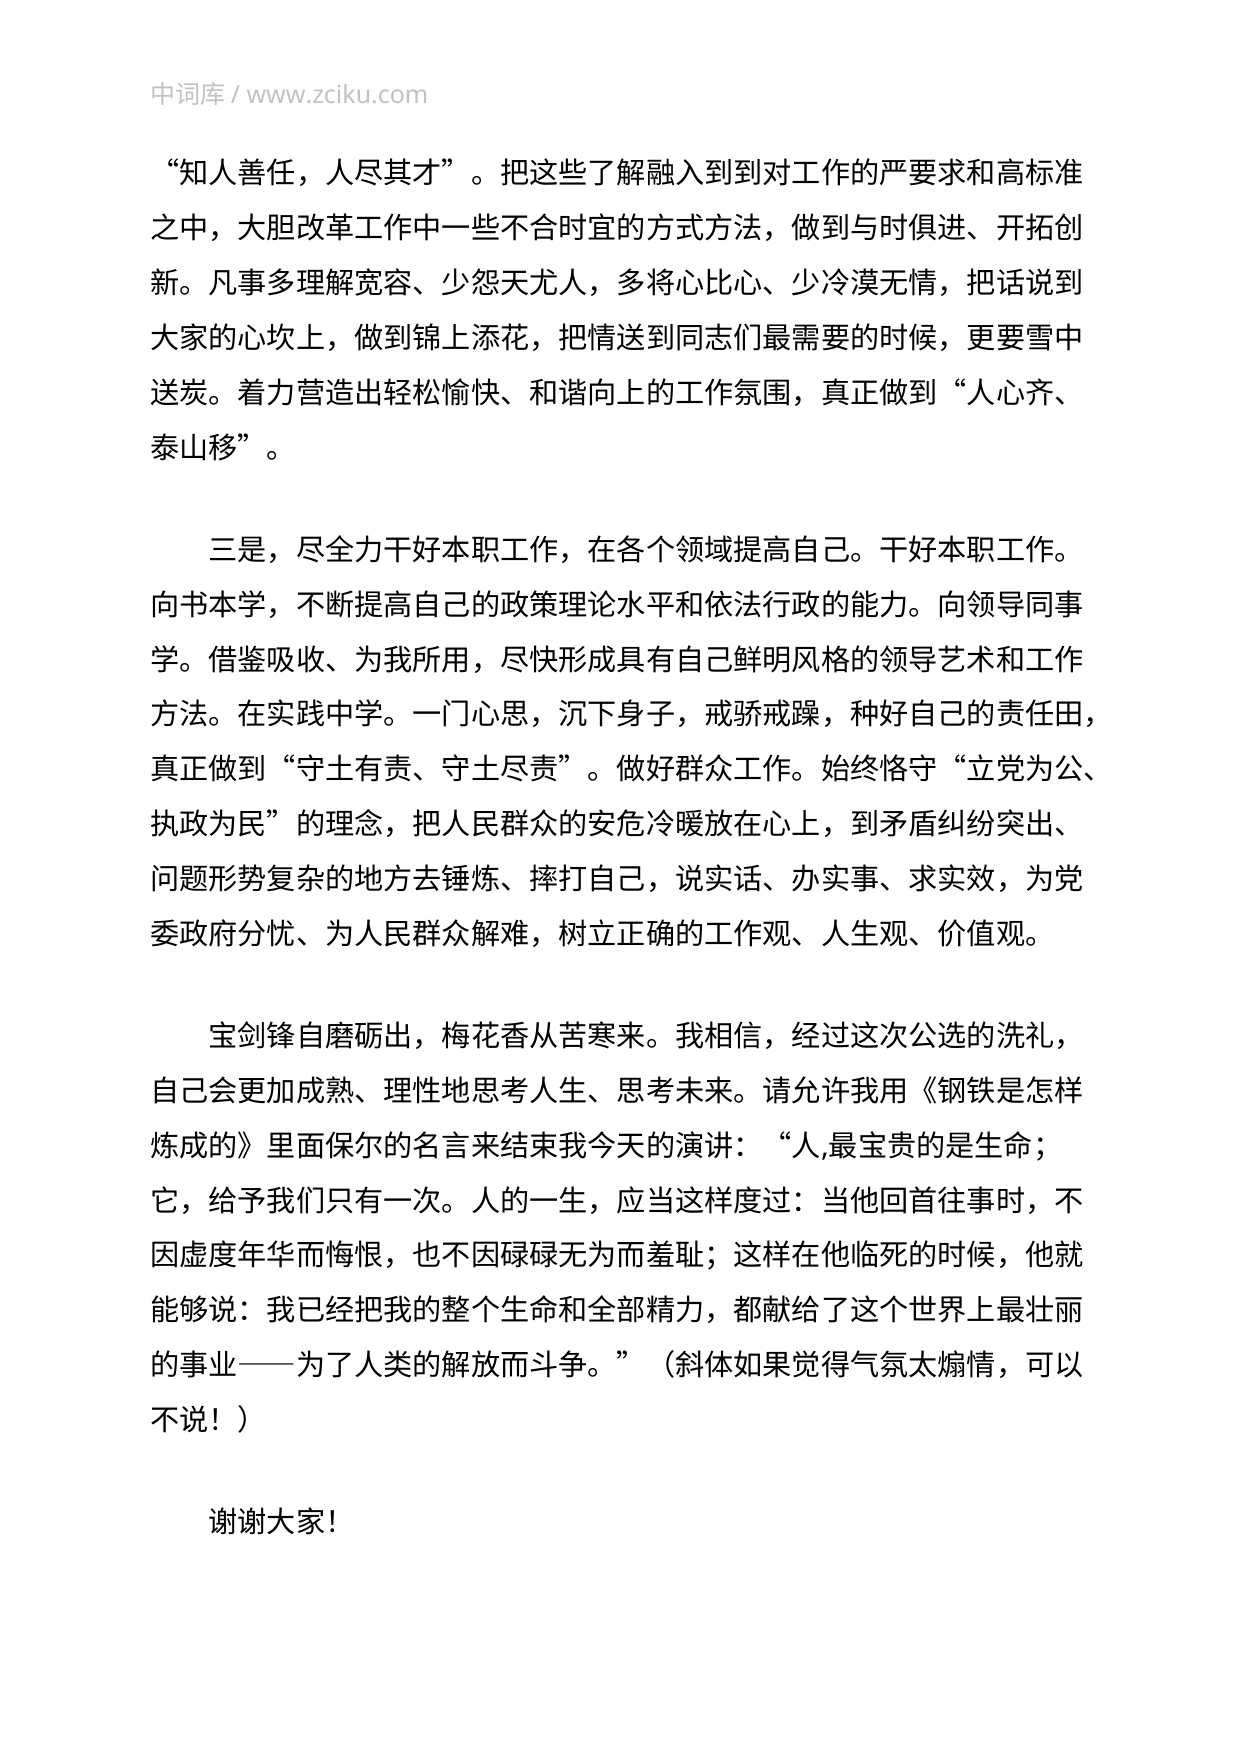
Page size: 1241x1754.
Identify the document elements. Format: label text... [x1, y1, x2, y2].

text 谢谢大家！ [150, 1498, 1090, 1541]
text 三是，尽全力干好本职工作，在各个领域提高自己。干好本职工作。向书本学，不断提高自己的政策理论水平和依法行政的能力。向领导同事学。借鉴吸收、为我所用，尽快形成具有自己鲜明风格的领导艺术和工作方法。在实践中学。一门心思，沉下身子，戒骄戒躁，种好自己的责任田，真正做到“守土有责、守土尽责”。做好群众工作。始终恪守“立党为公、执政为民”的理念，把人民群众的安危冷暖放在心上，到矛盾纠纷突出、问题形势复杂的地方去锤炼、摔打自己，说实话、办实事、求实效，为党委政府分忧、为人民群众解难，树立正确的工作观、人生观、价值观。 [150, 526, 1090, 953]
text 宝剑锋自磨砺出，梅花香从苦寒来。我相信，经过这次公选的洗礼，自己会更加成熟、理性地思考人生、思考未来。请允许我用《钢铁是怎样炼成的》里面保尔的名言来结束我今天的演讲：“人,最宝贵的是生命；它，给予我们只有一次。人的一生，应当这样度过：当他回首往事时，不因虚度年华而悔恨，也不因碌碌无为而羞耻；这样在他临死的时候，他就能够说：我已经把我的整个生命和全部精力，都献给了这个世界上最壮丽的事业——为了人类的解放而斗争。”（斜体如果觉得气氛太煽情，可以不说！） [150, 1012, 1090, 1439]
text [150, 150, 1090, 467]
